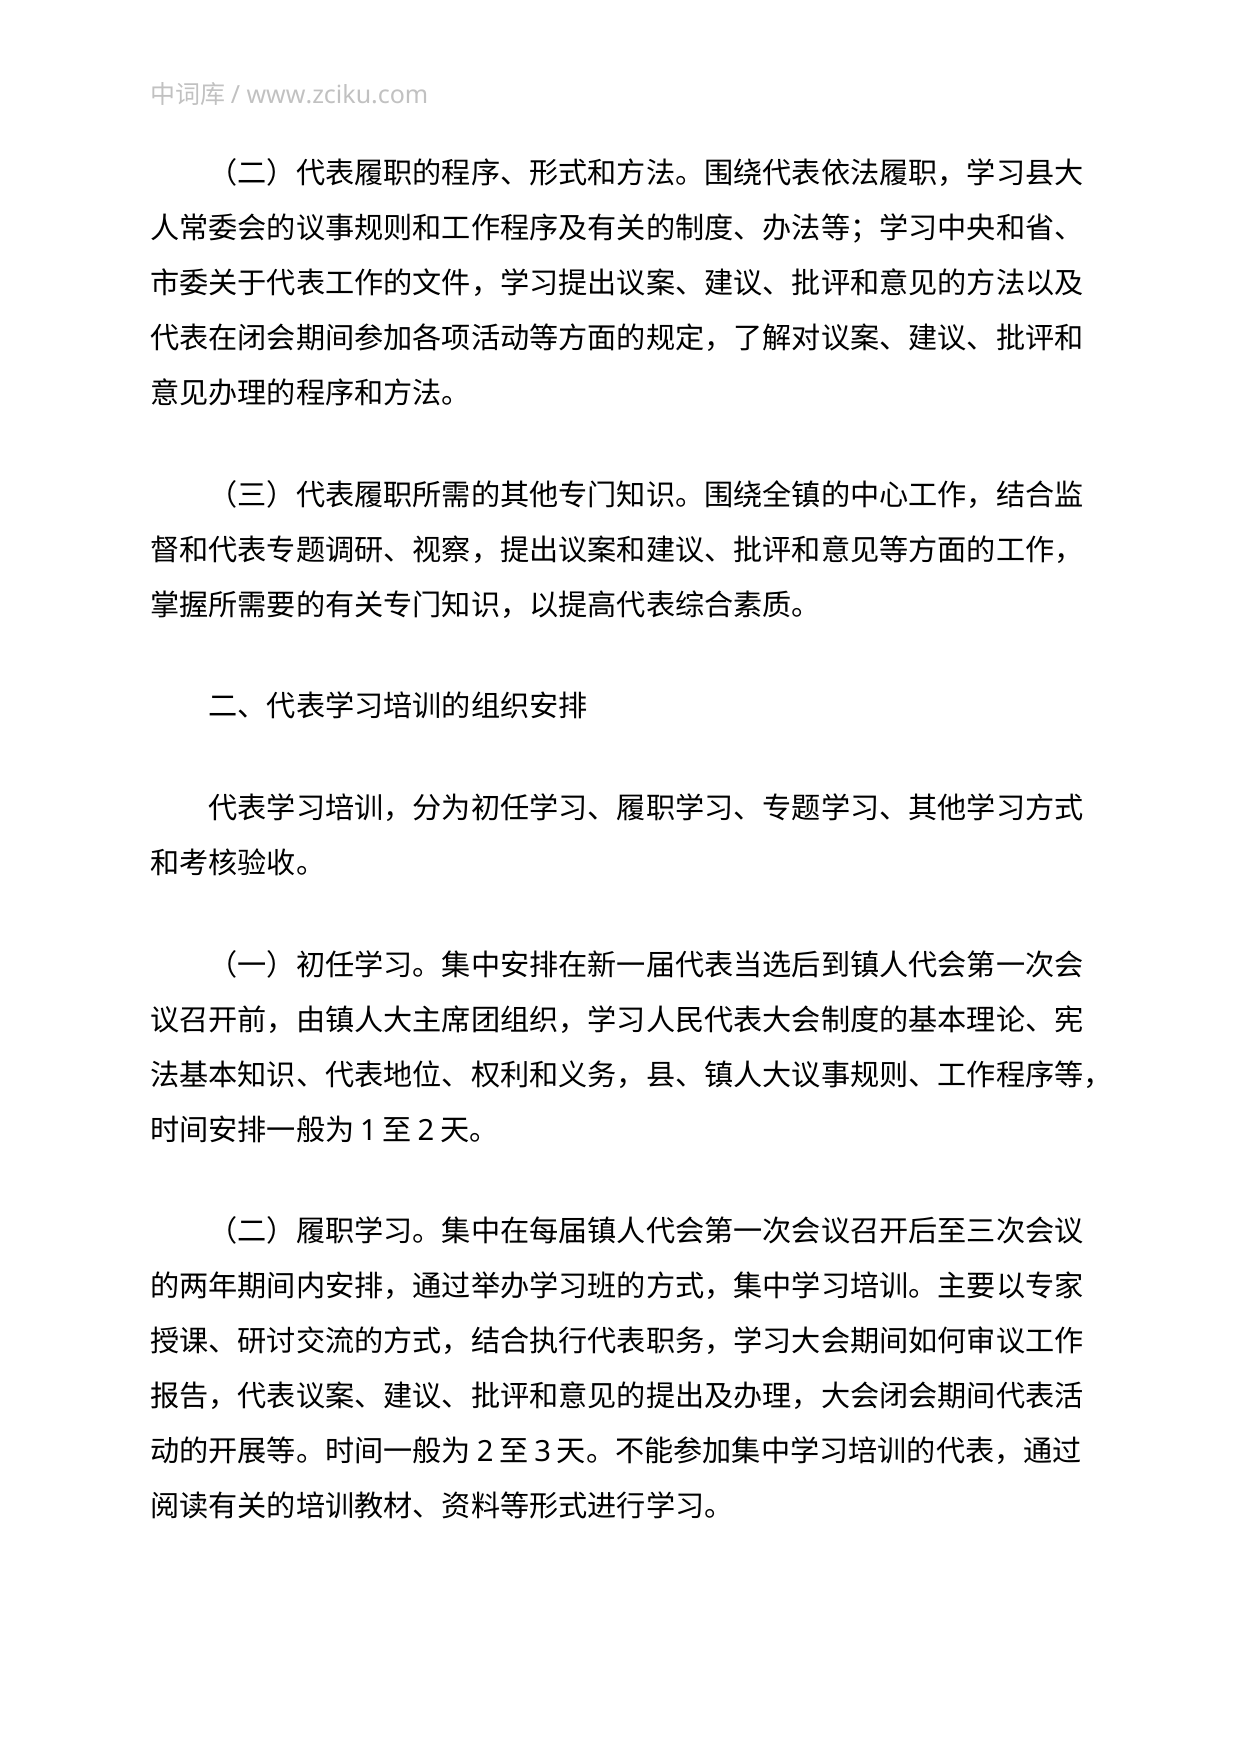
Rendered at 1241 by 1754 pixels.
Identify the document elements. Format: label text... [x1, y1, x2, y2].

text （二）履职学习。集中在每届镇人代会第一次会议召开后至三次会议的两年期间内安排，通过举办学习班的方式，集中学习培训。主要以专家授课、研讨交流的方式，结合执行代表职务，学习大会期间如何审议工作报告，代表议案、建议、批评和意见的提出及办理，大会闭会期间代表活动的开展等。时间一般为2至3天。不能参加集中学习培训的代表，通过阅读有关的培训教材、资料等形式进行学习。 [150, 1208, 1090, 1525]
text 二、代表学习培训的组织安排 [150, 683, 1090, 725]
text （三）代表履职所需的其他专门知识。围绕全镇的中心工作，结合监督和代表专题调研、视察，提出议案和建议、批评和意见等方面的工作，掌握所需要的有关专门知识，以提高代表综合素质。 [150, 471, 1090, 623]
text （二）代表履职的程序、形式和方法。围绕代表依法履职，学习县大人常委会的议事规则和工作程序及有关的制度、办法等；学习中央和省、市委关于代表工作的文件，学习提出议案、建议、批评和意见的方法以及代表在闭会期间参加各项活动等方面的规定，了解对议案、建议、批评和意见办理的程序和方法。 [150, 150, 1090, 412]
text （一）初任学习。集中安排在新一届代表当选后到镇人代会第一次会议召开前，由镇人大主席团组织，学习人民代表大会制度的基本理论、宪法基本知识、代表地位、权利和义务，县、镇人大议事规则、工作程序等，时间安排一般为1至2天。 [150, 941, 1090, 1148]
text 代表学习培训，分为初任学习、履职学习、专题学习、其他学习方式和考核验收。 [150, 785, 1090, 882]
